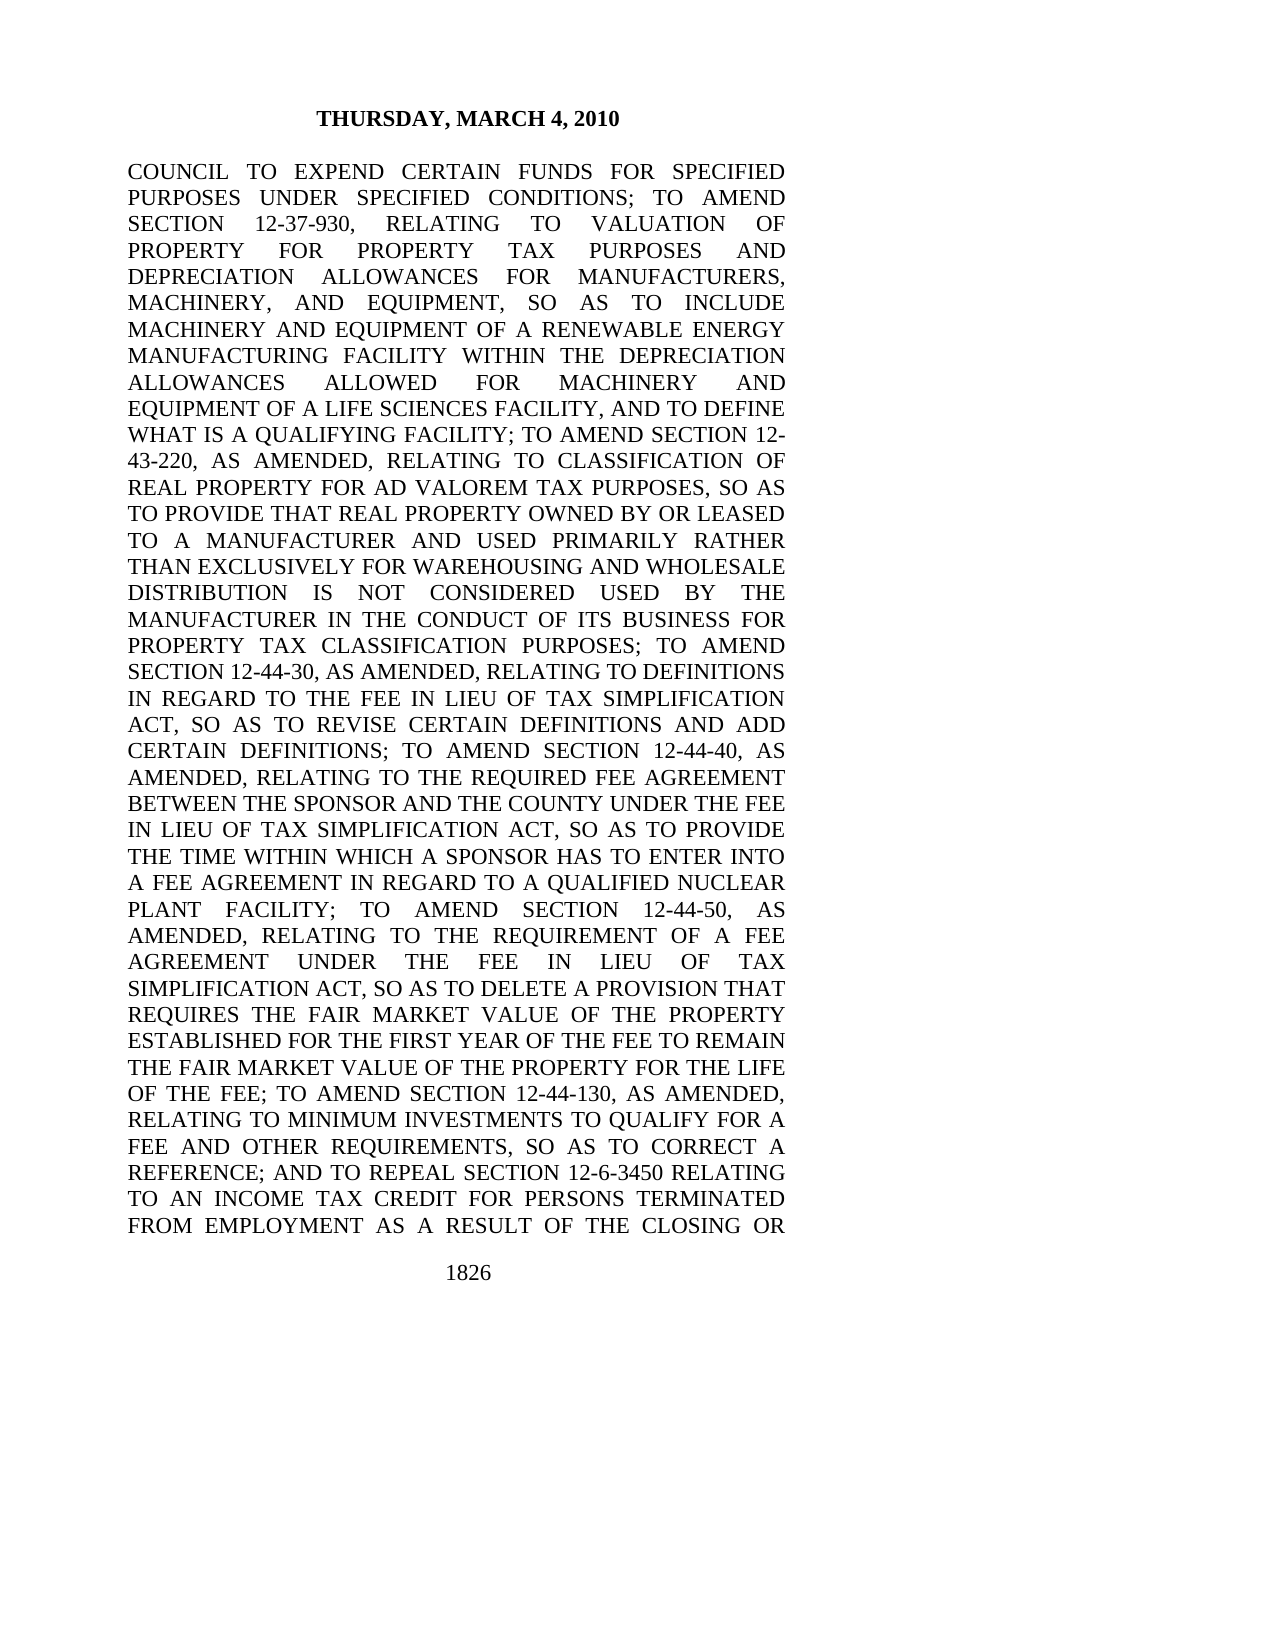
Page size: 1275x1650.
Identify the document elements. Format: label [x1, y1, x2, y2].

text [127, 158, 786, 1238]
